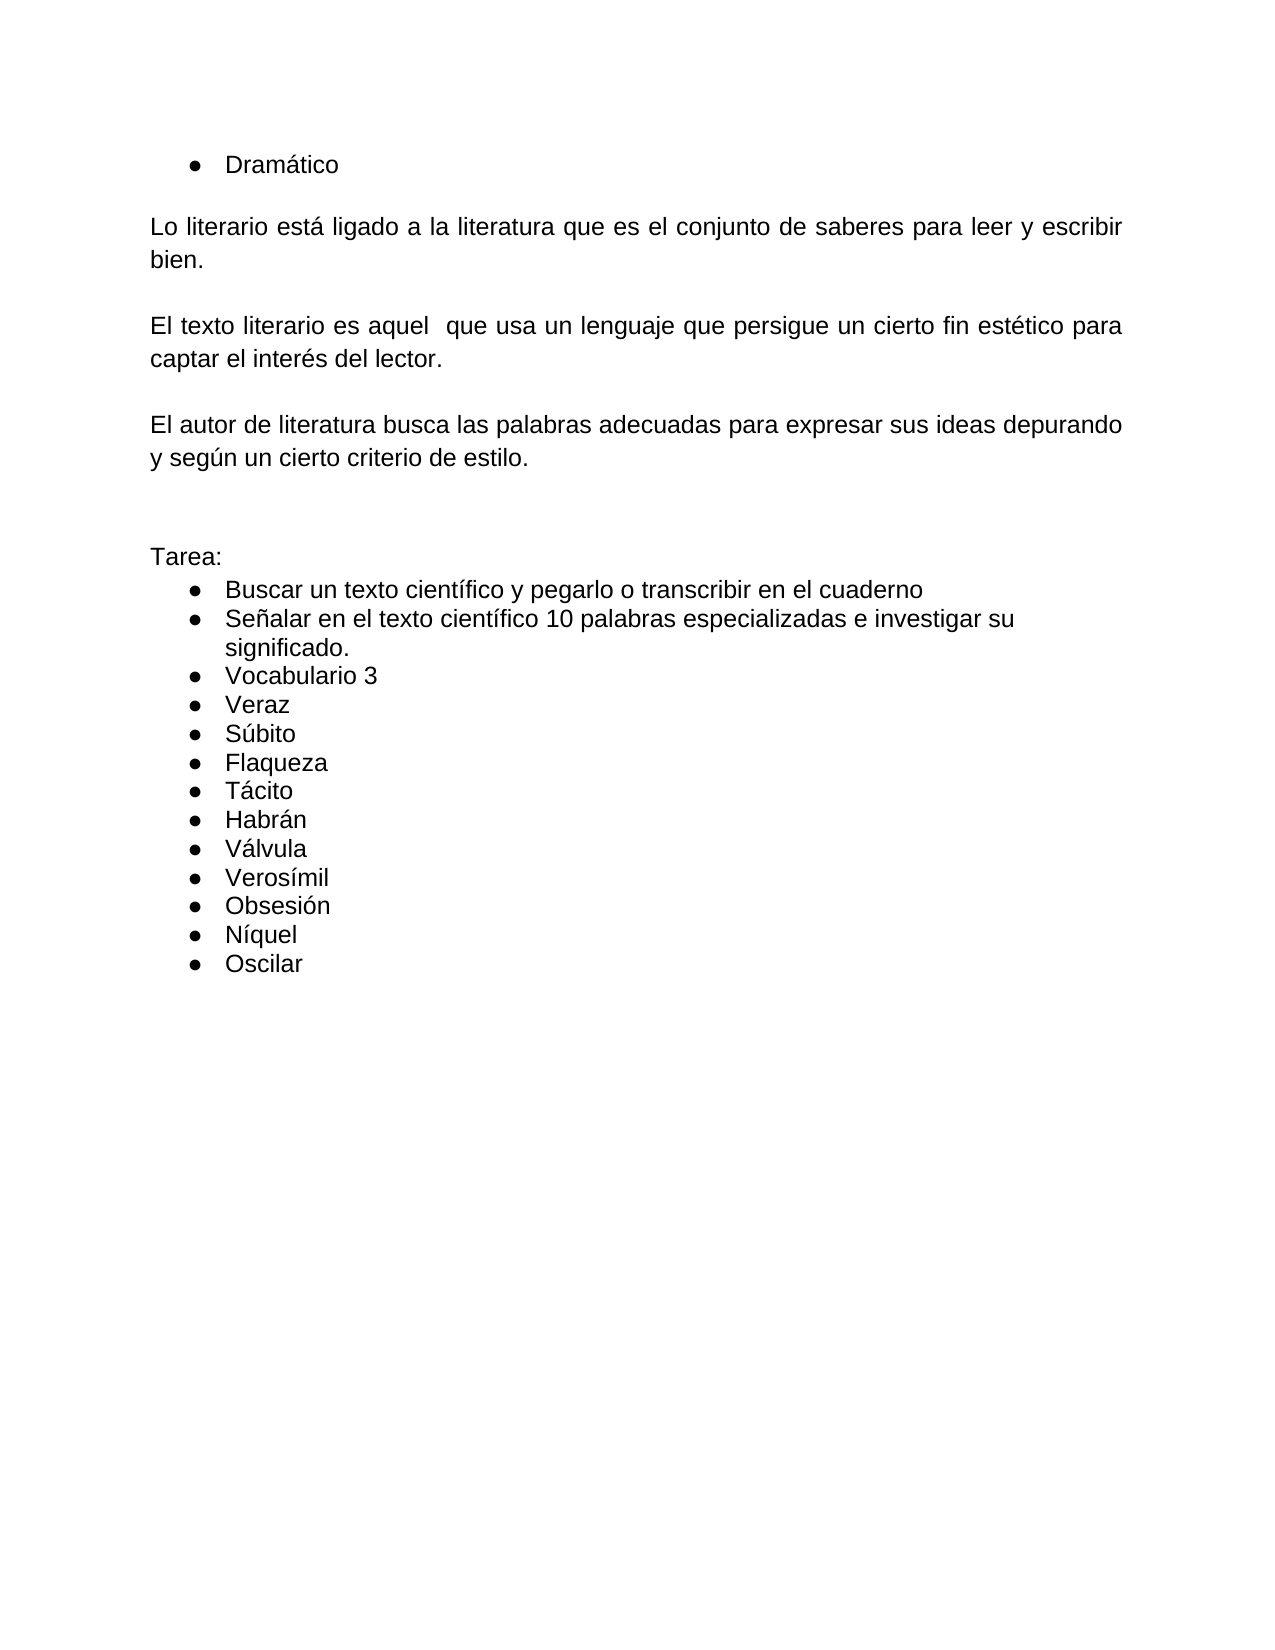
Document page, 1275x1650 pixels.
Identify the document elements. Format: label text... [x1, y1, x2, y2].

list Níquel [187, 920, 1125, 949]
list Vocabulario 3 [187, 661, 1125, 690]
list Flaqueza [187, 747, 1125, 776]
list Señalar en el texto científico 10 palabras especializadas e investigar su significado. [187, 604, 1125, 661]
list Tácito [187, 776, 1125, 805]
text El texto literario es aquel que usa un lenguaje que persigue un cierto fin estético para captar el interés del lector. [150, 311, 1125, 373]
text Lo literario está ligado a la literatura que es el conjunto de saberes para leer y escribir bien. [150, 212, 1125, 273]
list Válvula [187, 834, 1125, 862]
list Oscilar [187, 949, 1125, 977]
list Verosímil [187, 862, 1125, 891]
list Obsesión [187, 891, 1125, 920]
list Habrán [187, 805, 1125, 834]
list Dramático [187, 150, 1125, 179]
list Buscar un texto científico y pegarlo o transcribir en el cuaderno [187, 575, 1125, 604]
list Súbito [187, 719, 1125, 747]
text Tarea: [150, 542, 1125, 571]
text El autor de literatura busca las palabras adecuadas para expresar sus ideas depurando y según un cierto criterio de estilo. [150, 410, 1125, 472]
list Veraz [187, 690, 1125, 719]
